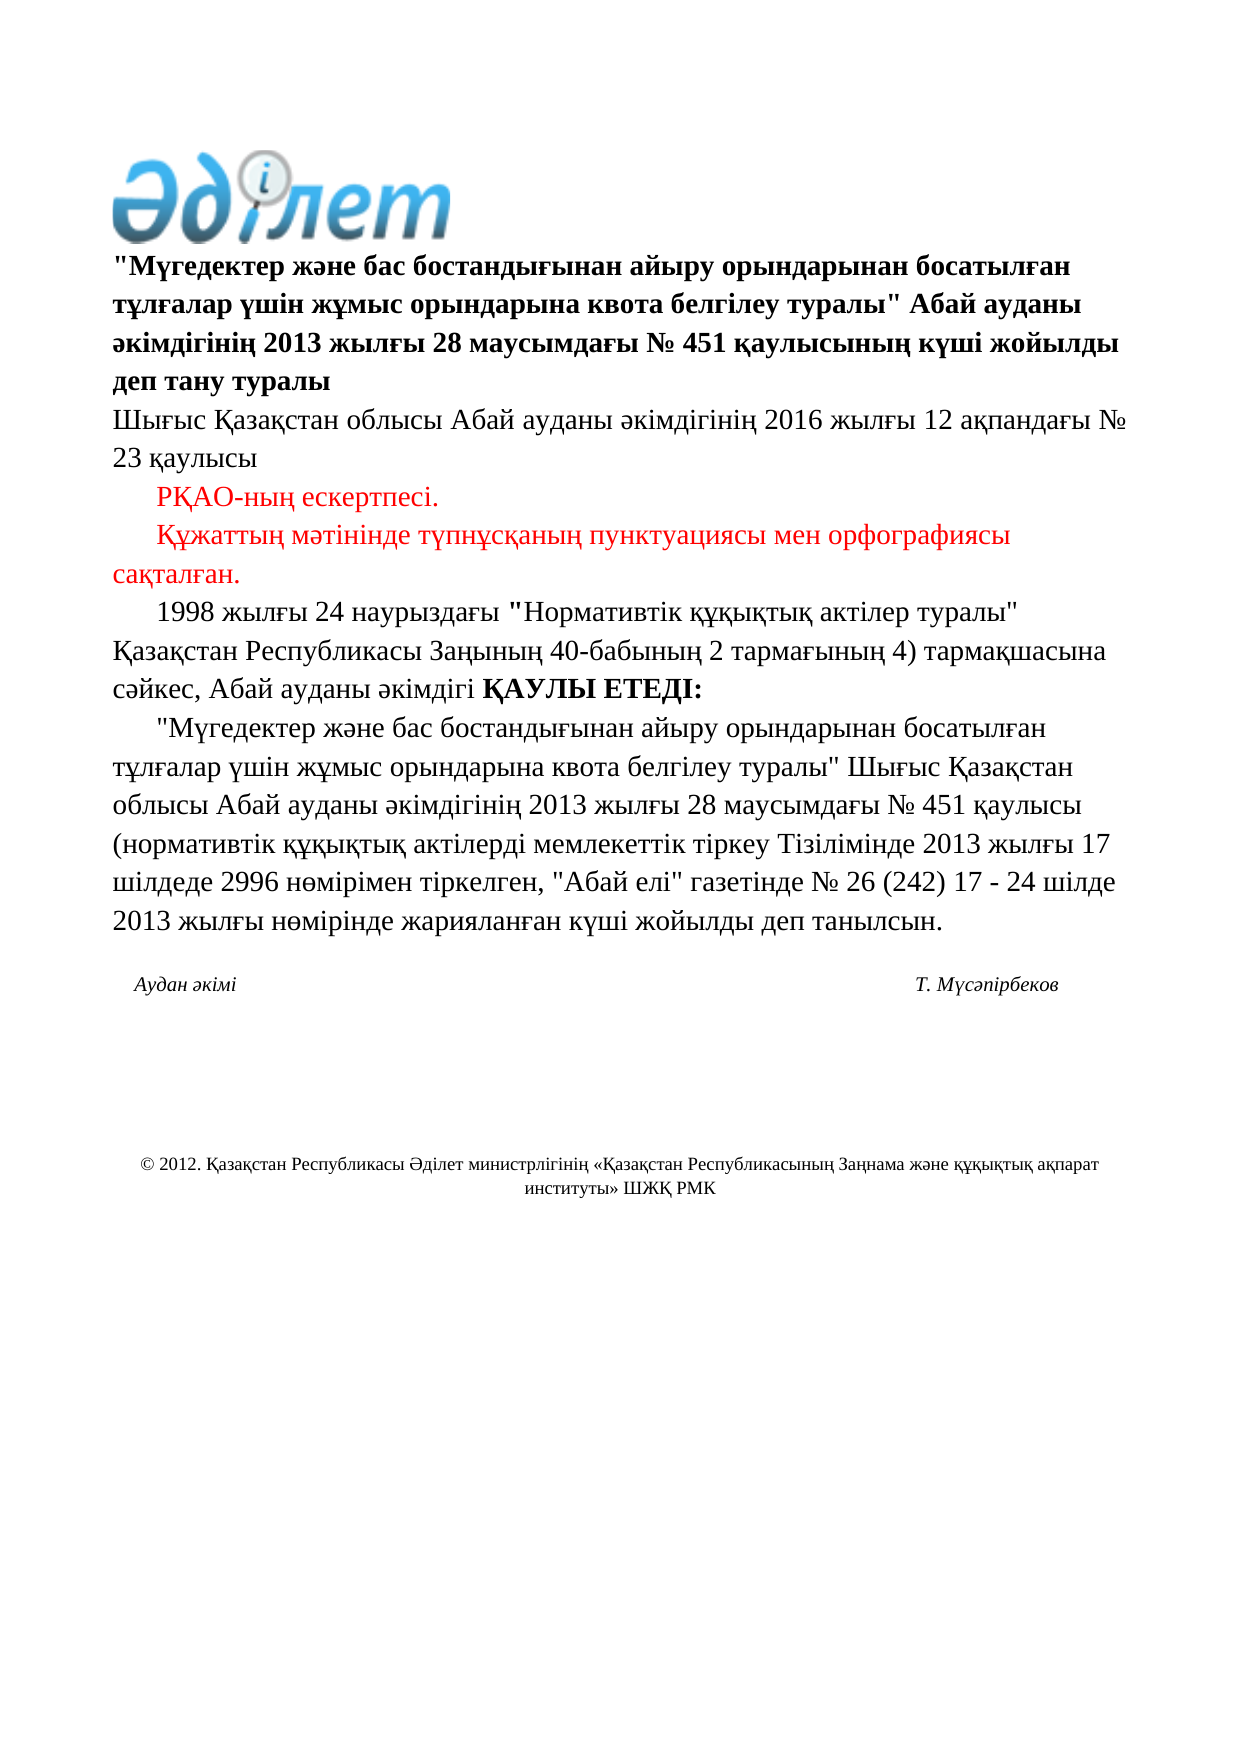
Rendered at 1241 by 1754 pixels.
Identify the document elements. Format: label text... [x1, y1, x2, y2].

text "Мүгедектер және бас бостандығынан айыру орындарынан босатылған тұлғалар үшін жұмыс орындарына квота белгілеу туралы" Абай ауданы әкімдігінің 2013 жылғы 28 маусымдағы № 451 қаулысының күші жойылды деп тану туралы [112, 248, 1128, 397]
text РҚАО-ның ескертпесі. Құжаттың мәтінінде түпнұсқаның пунктуациясы мен орфографиясы сақталған. 1998 жылғы 24 наурыздағы "Нормативтік құқықтық актілер туралы" Қазақстан Республикасы Заңының 40-бабының 2 тармағының 4) тармақшасына сәйкес, Абай ауданы әкімдігі ҚАУЛЫ ЕТЕДІ: "Мүгедектер және бас бостандығынан айыру орындарынан босатылған тұлғалар үшін жұмыс орындарына квота белгілеу туралы" Шығыс Қазақстан облысы Абай ауданы әкімдігінің 2013 жылғы 28 маусымдағы № 451 қаулысы (нормативтік құқықтық актілерді мемлекеттік тіркеу Тізілімінде 2013 жылғы 17 шілдеде 2996 нөмірімен тіркелген, "Абай елі" газетінде № 26 (242) 17 - 24 шілде 2013 жылғы нөмірінде жарияланған күші жойылды деп танылсын. [112, 479, 1128, 967]
table_header Аудан әкімі [101, 970, 913, 1001]
text © 2012. Қазақстан Республикасы Әділет министрлігінің «Қазақстан Республикасының Заңнама және құқықтық ақпарат институты» ШЖҚ РМК [112, 1152, 1128, 1199]
text Шығыс Қазақстан облысы Абай ауданы әкімдігінің 2016 жылғы 12 ақпандағы № 23 қаулысы [112, 402, 1128, 474]
table_header Т. Мүсәпірбеков [913, 970, 1240, 1001]
picture [112, 150, 451, 244]
